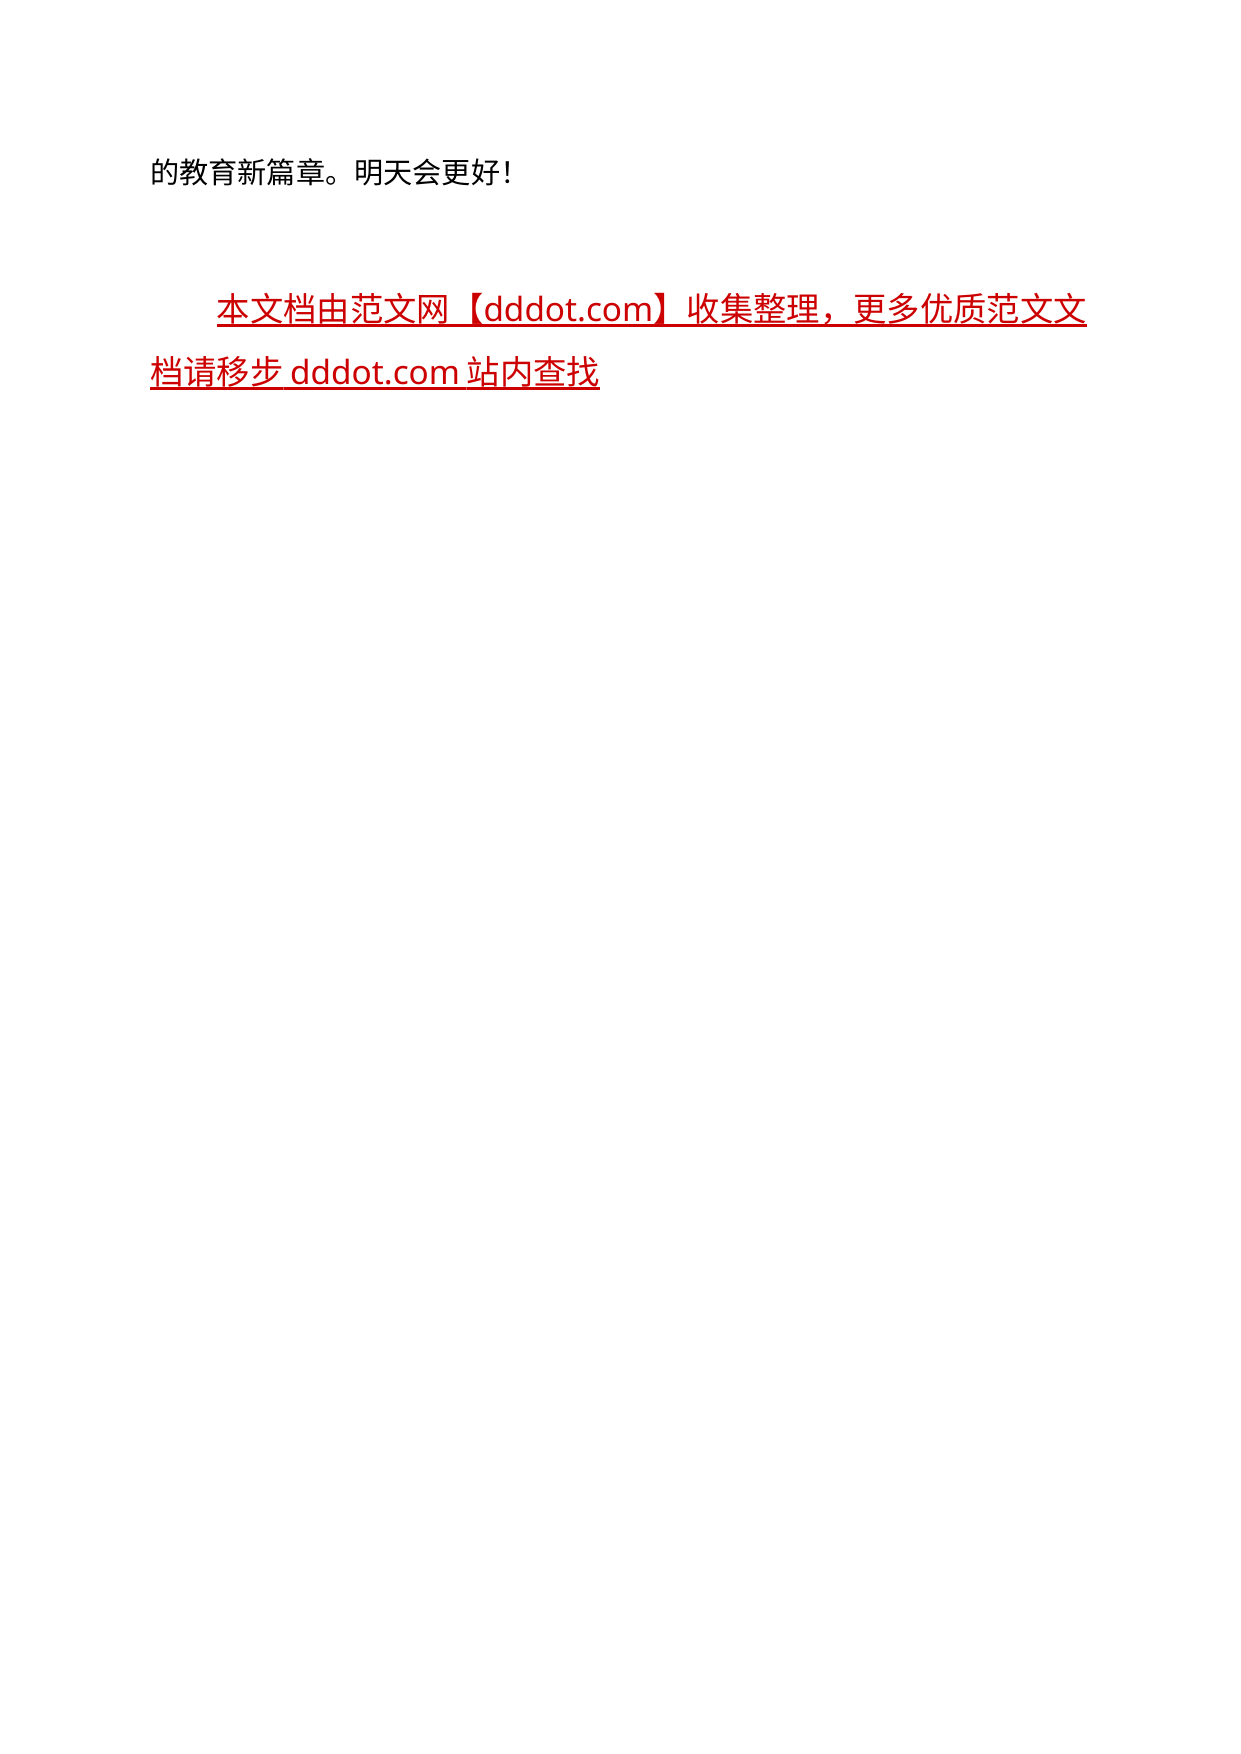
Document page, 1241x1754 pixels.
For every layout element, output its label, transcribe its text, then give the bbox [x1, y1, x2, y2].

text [150, 150, 1090, 192]
text 本文档由范文网【dddot.com】收集整理，更多优质范文文档请移步dddot.com站内查找 [150, 283, 1090, 394]
